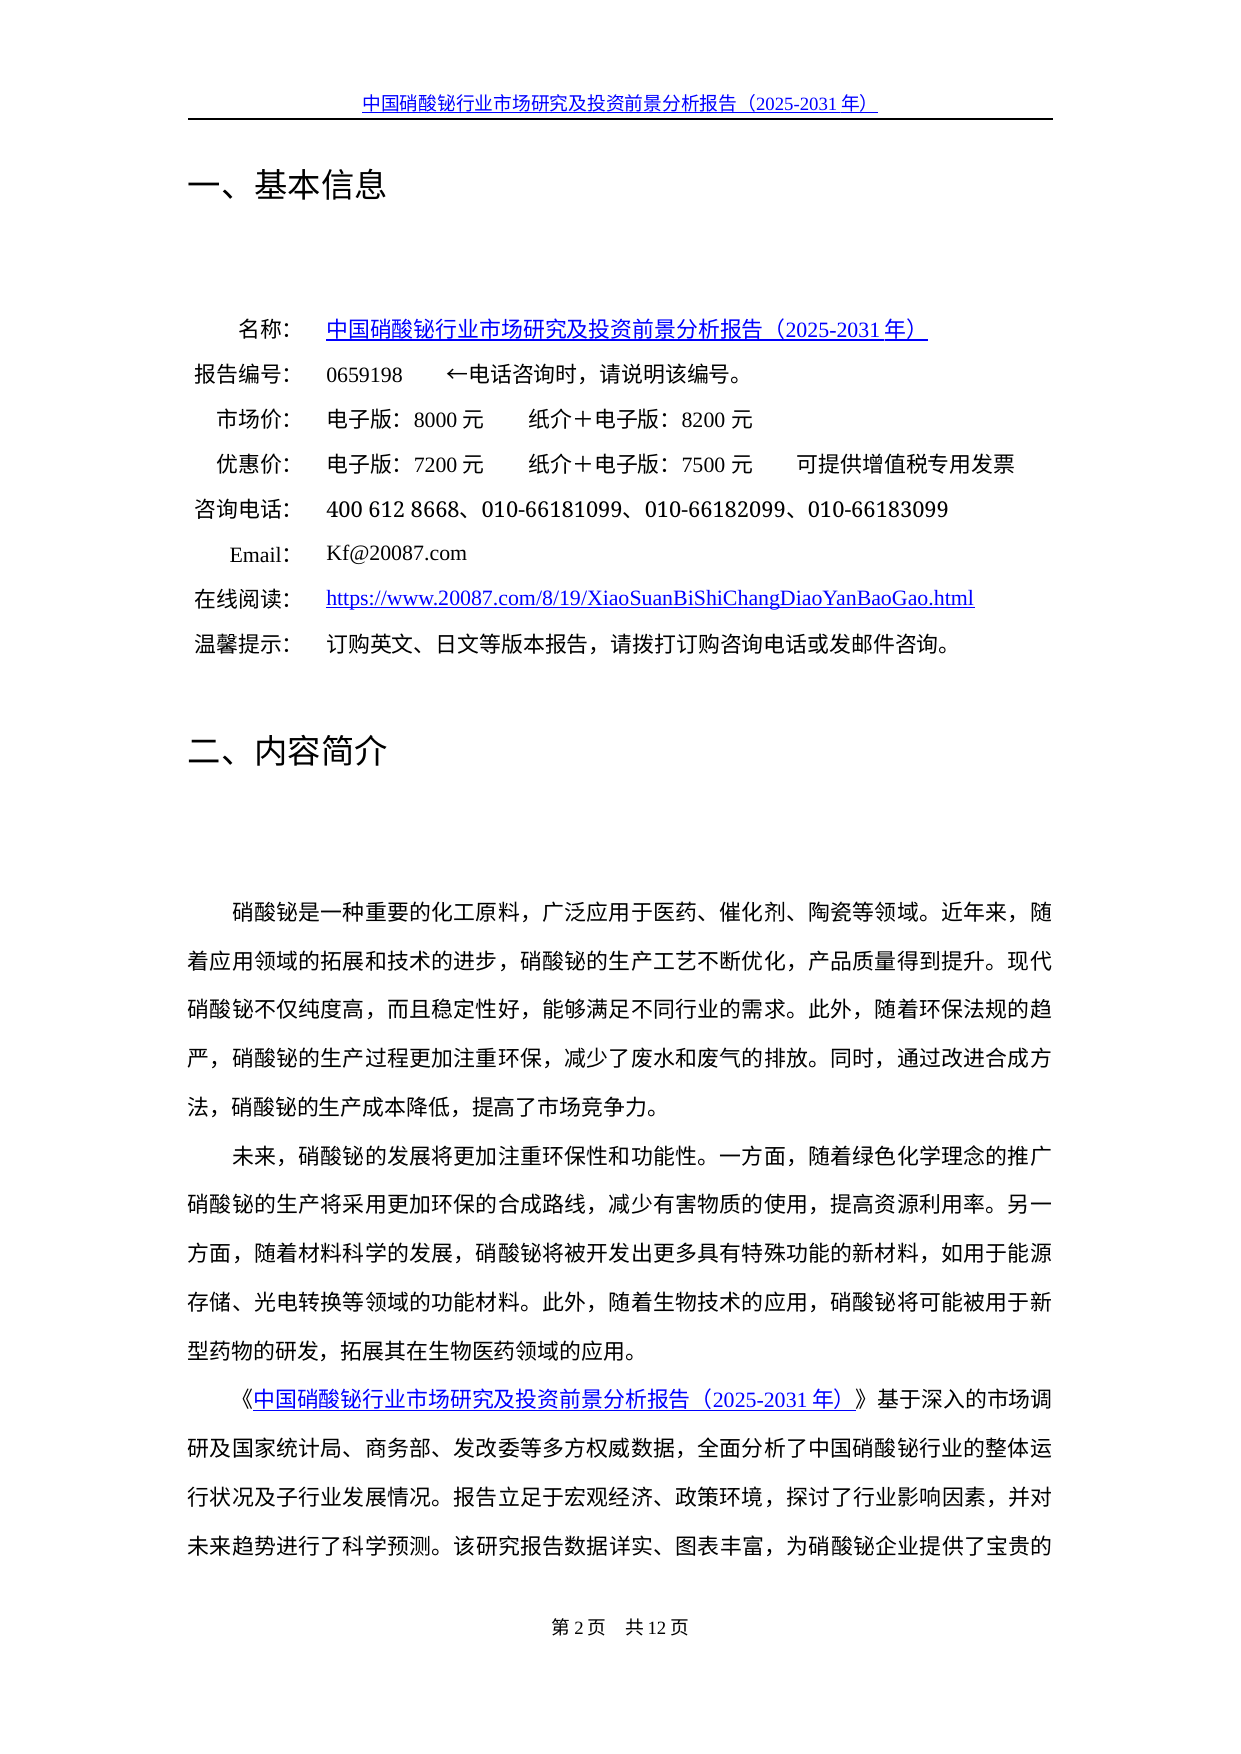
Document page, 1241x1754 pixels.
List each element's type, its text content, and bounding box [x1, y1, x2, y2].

table_header 名称： [167, 312, 315, 357]
table_cell [315, 582, 1073, 627]
table_cell 在线阅读： [167, 582, 315, 627]
table_cell 400 612 8668、010-66181099、010-66182099、010-66183099 [315, 492, 1073, 537]
table_cell 报告编号： [167, 357, 315, 402]
title 二、内容简介 [187, 717, 1053, 782]
title 一、基本信息 [187, 150, 1053, 215]
table_cell 电子版：8000 元 纸介＋电子版：8200 元 [315, 402, 1073, 447]
table_cell 咨询电话： [167, 492, 315, 537]
table_header 中国硝酸铋行业市场研究及投资前景分析报告（2025-2031年） [315, 312, 1073, 357]
table_cell 优惠价： [167, 447, 315, 492]
table_cell 订购英文、日文等版本报告，请拨打订购咨询电话或发邮件咨询。 [315, 627, 1073, 672]
table_cell 电子版：7200 元 纸介＋电子版：7500 元 可提供增值税专用发票 [315, 447, 1073, 492]
table_cell 市场价： [167, 402, 315, 447]
table_cell Kf@20087.com [315, 537, 1073, 582]
table_cell Email： [167, 537, 315, 582]
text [187, 894, 1053, 1561]
table_cell 温馨提示： [167, 627, 315, 672]
table_cell 0659198 ←电话咨询时，请说明该编号。 [315, 357, 1073, 402]
